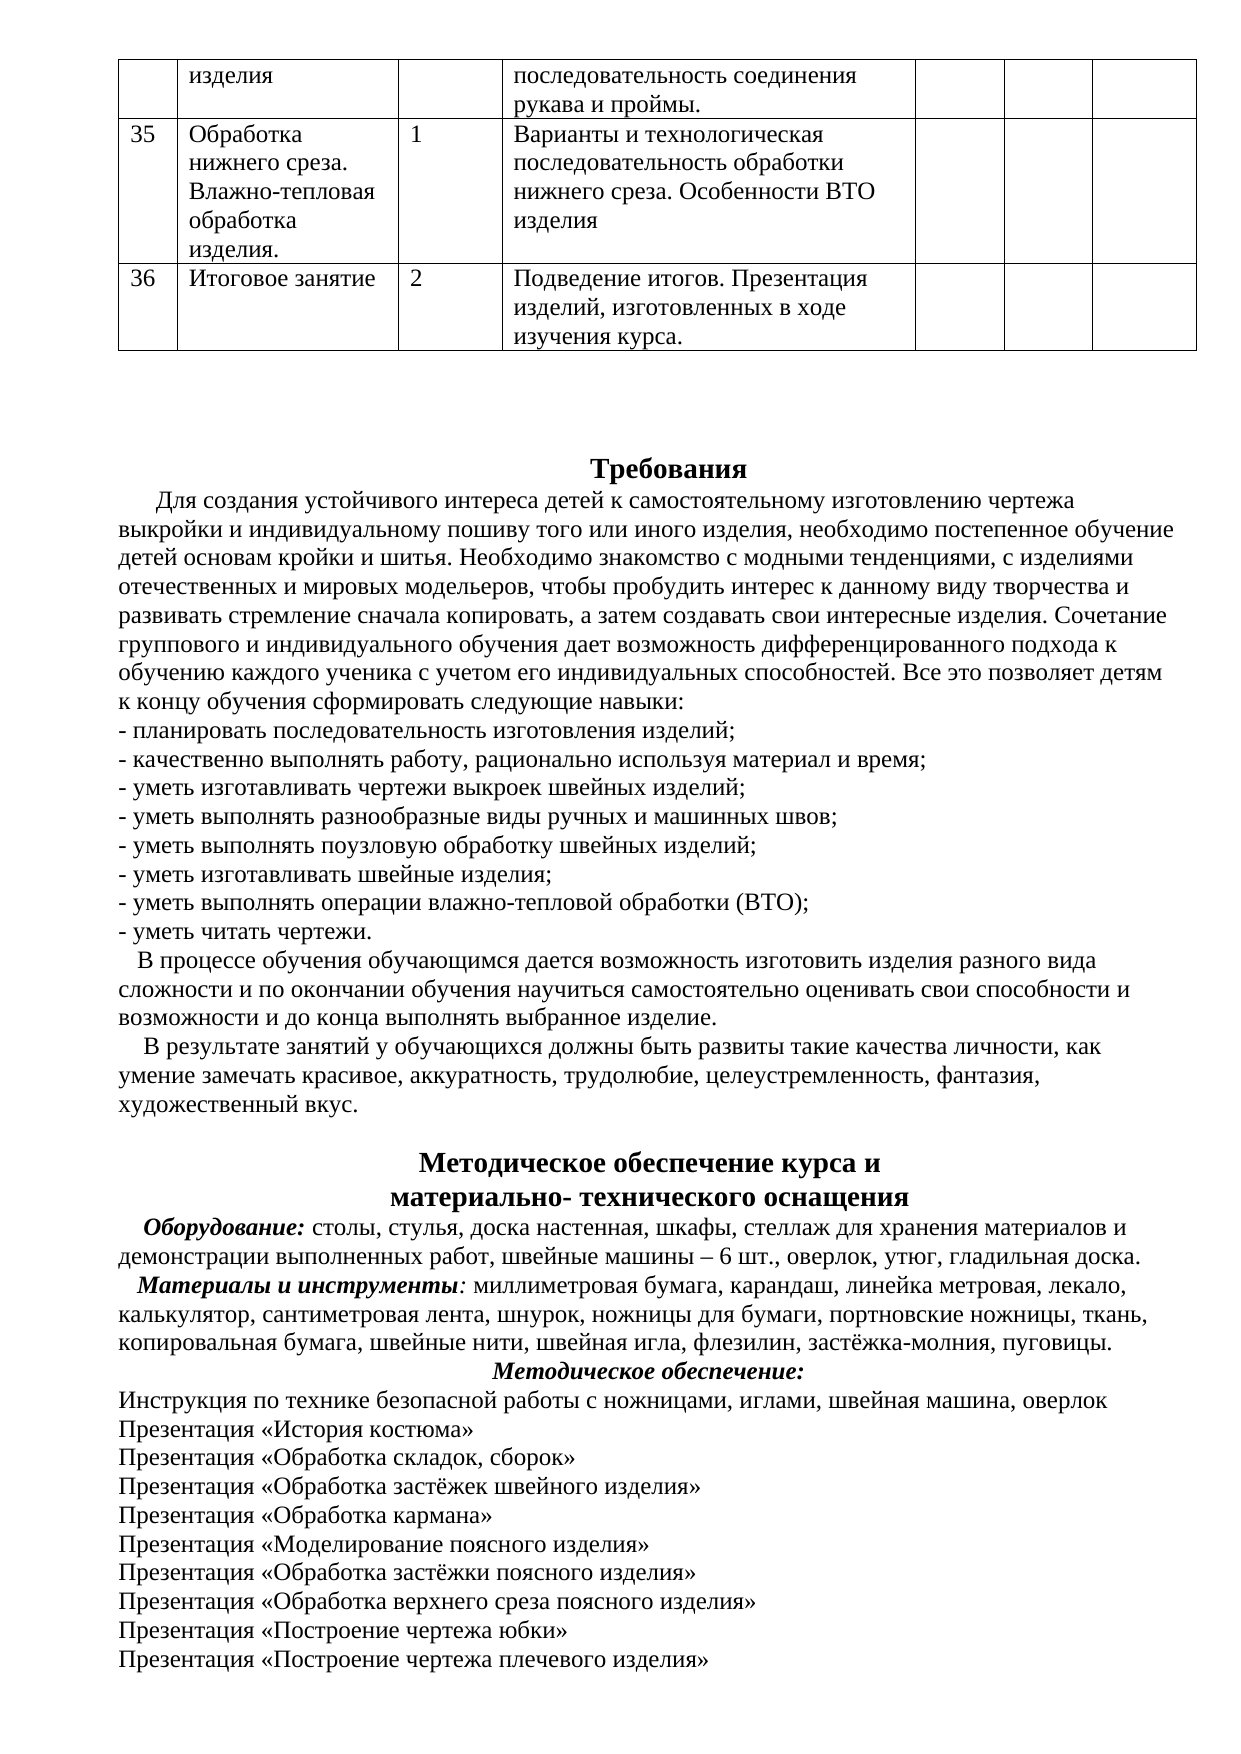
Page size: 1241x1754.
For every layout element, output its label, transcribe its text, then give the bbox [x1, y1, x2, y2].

text Методическое обеспечение курса и [118, 1145, 1181, 1179]
text Методическое обеспечение: [118, 1356, 1181, 1385]
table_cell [503, 60, 915, 118]
text Инструкция по технике безопасной работы с ножницами, иглами, швейная машина, оверлок [118, 1385, 1181, 1414]
text - уметь выполнять поузловую обработку швейных изделий; [118, 830, 1181, 859]
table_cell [178, 60, 398, 118]
text - уметь читать чертежи. [118, 916, 1181, 945]
text Материалы и инструменты: миллиметровая бумага, карандаш, линейка метровая, лекало, калькулятор, сантиметровая лента, шнурок, ножницы для бумаги, портновские ножницы, ткань, копировальная бумага, швейные нити, швейная игла, флезилин, застёжка-молния, пуговицы. [118, 1270, 1181, 1356]
text Презентация «История костюма» [118, 1414, 1181, 1442]
text Презентация «Обработка складок, сборок» [118, 1442, 1181, 1471]
text Презентация «Обработка кармана» [118, 1500, 1181, 1529]
text материально- технического оснащения [118, 1179, 1181, 1212]
table_cell [1005, 60, 1092, 118]
text Презентация «Моделирование поясного изделия» [118, 1529, 1181, 1557]
text - уметь изготавливать швейные изделия; [118, 859, 1181, 887]
text - уметь выполнять разнообразные виды ручных и машинных швов; [118, 801, 1181, 830]
text Презентация «Обработка застёжек швейного изделия» [118, 1471, 1181, 1500]
table_cell [1093, 60, 1196, 118]
text - планировать последовательность изготовления изделий; [118, 715, 1181, 744]
table_cell 2 [399, 264, 502, 350]
table_cell [1005, 119, 1092, 262]
table_cell 36 [119, 264, 177, 350]
text Требования [156, 451, 1181, 485]
table_cell [1005, 264, 1092, 350]
table_cell 2 [399, 60, 502, 118]
table_cell Варианты и технологическая последовательность обработки нижнего среза. Особенности ВТО изделия [503, 119, 915, 262]
table_cell 35 [119, 119, 177, 262]
text Для создания устойчивого интереса детей к самостоятельному изготовлению чертежа выкройки и индивидуальному пошиву того или иного изделия, необходимо постепенное обучение детей основам кройки и шитья. Необходимо знакомство с модными тенденциями, с изделиями отечественных и мировых модельеров, чтобы пробудить интерес к данному виду творчества и развивать стремление сначала копировать, а затем создавать свои интересные изделия. Сочетание группового и индивидуального обучения дает возможность дифференцированного подхода к обучению каждого ученика с учетом его индивидуальных способностей. Все это позволяет детям к концу обучения сформировать следующие навыки: [118, 485, 1181, 715]
text Презентация «Построение чертежа плечевого изделия» [118, 1644, 1181, 1672]
text В результате занятий у обучающихся должны быть развиты такие качества личности, как умение замечать красивое, аккуратность, трудолюбие, целеустремленность, фантазия, художественный вкус. [118, 1031, 1181, 1117]
table_cell [916, 119, 1004, 262]
table_cell Обработка нижнего среза. Влажно-тепловая обработка изделия. [178, 119, 398, 262]
table_cell 34 [119, 60, 177, 118]
text - качественно выполнять работу, рационально используя материал и время; [118, 744, 1181, 772]
text В процессе обучения обучающимся дается возможность изготовить изделия разного вида сложности и по окончании обучения научиться самостоятельно оценивать свои способности и возможности и до конца выполнять выбранное изделие. [118, 945, 1181, 1031]
table_cell [1093, 119, 1196, 262]
text - уметь изготавливать чертежи выкроек швейных изделий; [118, 772, 1181, 801]
table_cell 1 [399, 119, 502, 262]
text Презентация «Построение чертежа юбки» [118, 1615, 1181, 1644]
text Презентация «Обработка верхнего среза поясного изделия» [118, 1586, 1181, 1615]
table_cell [916, 264, 1004, 350]
table_cell Подведение итогов. Презентация изделий, изготовленных в ходе изучения курса. [503, 264, 915, 350]
table_cell Итоговое занятие [178, 264, 398, 350]
table_cell [1093, 264, 1196, 350]
text Презентация «Обработка застёжки поясного изделия» [118, 1557, 1181, 1586]
text Оборудование: столы, стулья, доска настенная, шкафы, стеллаж для хранения материалов и демонстрации выполненных работ, швейные машины – 6 шт., оверлок, утюг, гладильная доска. [118, 1212, 1181, 1270]
table_cell [916, 60, 1004, 118]
text - уметь выполнять операции влажно-тепловой обработки (ВТО); [118, 887, 1181, 916]
